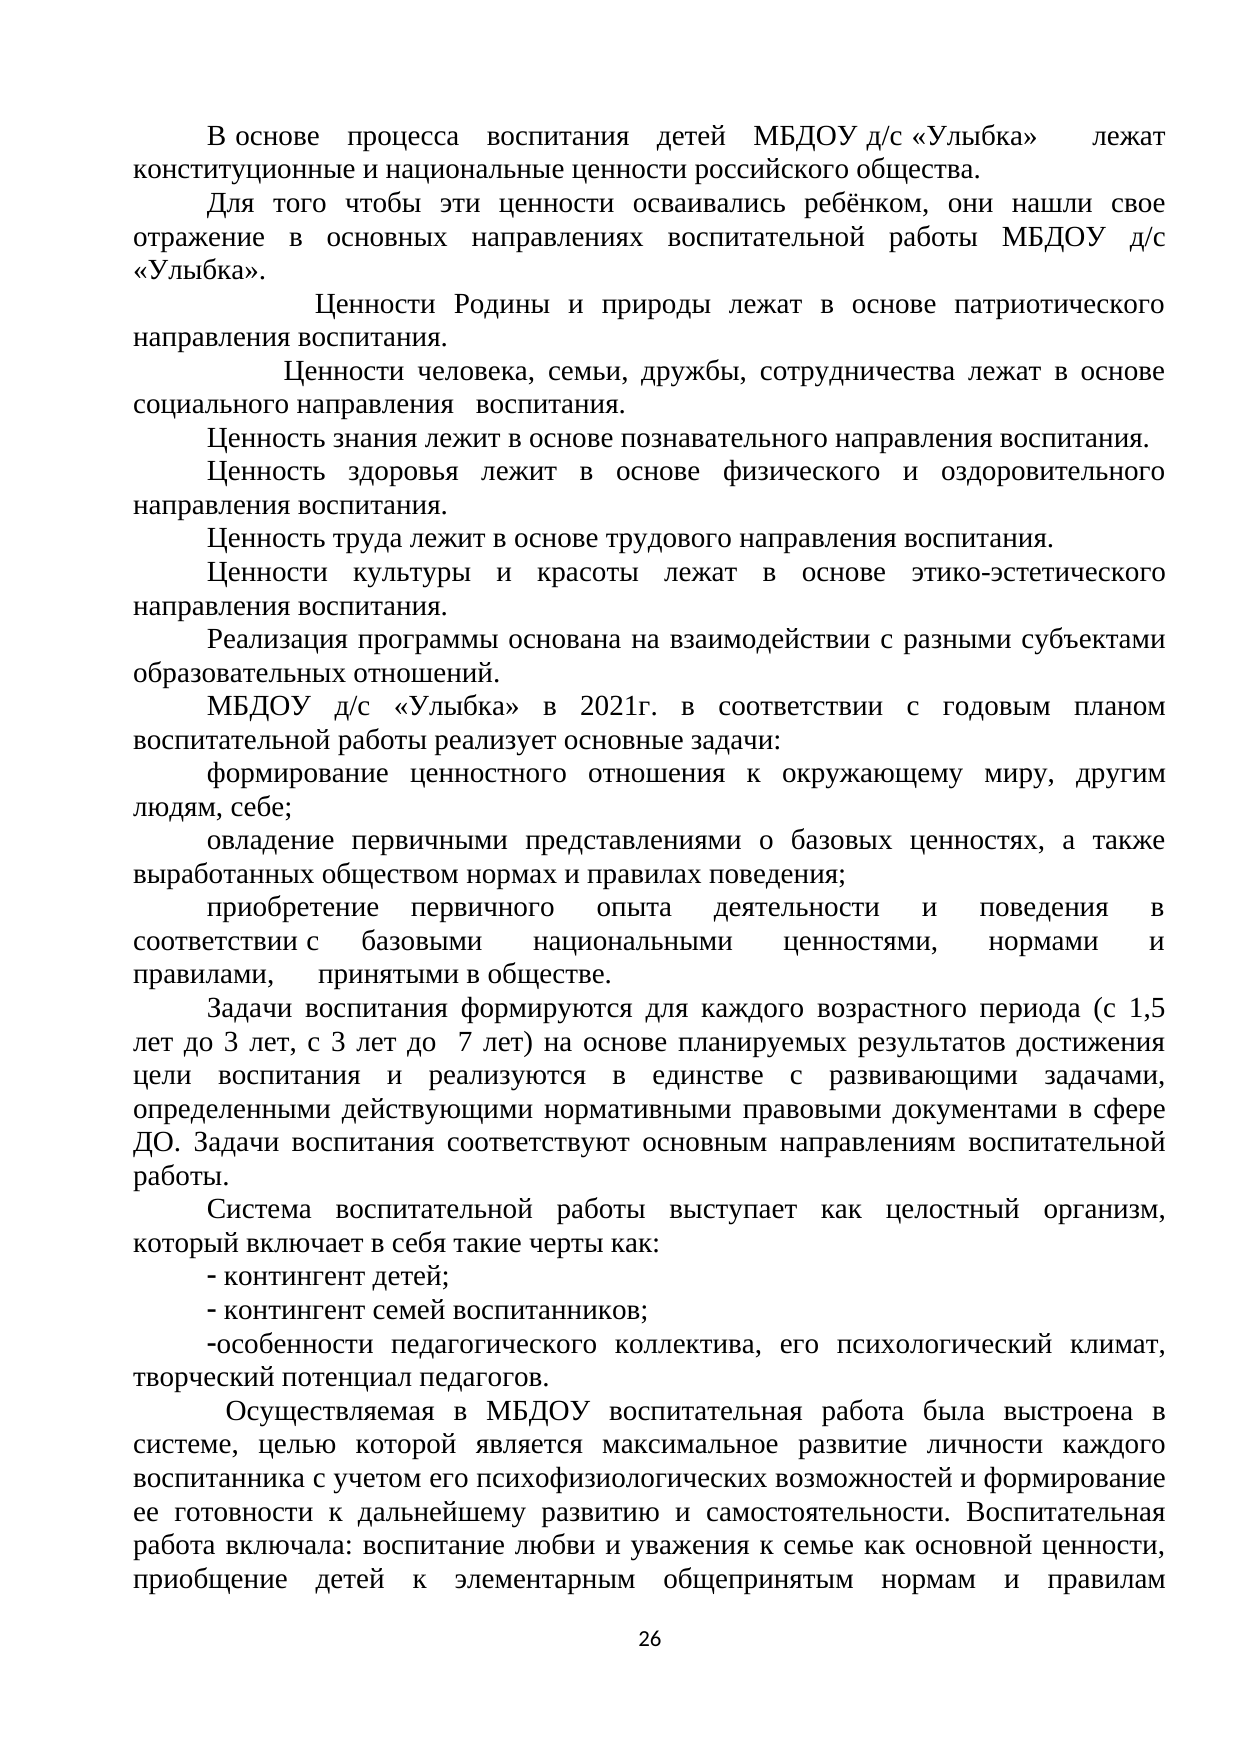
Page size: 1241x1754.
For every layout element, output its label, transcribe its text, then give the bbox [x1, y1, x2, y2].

text Ценность труда лежит в основе трудового направления воспитания. [133, 521, 1167, 554]
text Ценность знания лежит в основе познавательного направления воспитания. [133, 420, 1167, 453]
text формирование ценностного отношения к окружающему миру, другим людям, себе; [133, 755, 1167, 822]
text Реализация программы основана на взаимодействии с разными субъектами образовательных отношений. [133, 621, 1167, 688]
text Ценности человека, семьи, дружбы, сотрудничества лежат в основе социального направления воспитания. [133, 353, 1167, 420]
text контингент семей воспитанников; [133, 1292, 1167, 1326]
text Ценность здоровья лежит в основе физического и оздоровительного направления воспитания. [133, 453, 1167, 521]
text овладение первичными представлениями о базовых ценностях, а также выработанных обществом нормах и правилах поведения; [133, 822, 1167, 889]
text Ценности Родины и природы лежат в основе патриотического направления воспитания. [133, 286, 1167, 353]
text приобретение первичного опыта деятельности и поведения в соответствии с базовыми национальными ценностями, нормами и правилами, принятыми в обществе. [133, 889, 1167, 990]
text особенности педагогического коллектива, его психологический климат, творческий потенциал педагогов. [133, 1326, 1167, 1393]
text контингент детей; [133, 1258, 1167, 1292]
text В основе процесса воспитания детей МБДОУ д/с «Улыбка» лежат конституционные и национальные ценности российского общества. [133, 118, 1167, 185]
text Для того чтобы эти ценности осваивались ребёнком, они нашли свое отражение в основных направлениях воспитательной работы МБДОУ д/с «Улыбка». [133, 185, 1167, 286]
text Задачи воспитания формируются для каждого возрастного периода (с 1,5 лет до 3 лет, с 3 лет до 7 лет) на основе планируемых результатов достижения цели воспитания и реализуются в единстве с развивающими задачами, определенными действующими нормативными правовыми документами в сфере ДО. Задачи воспитания соответствуют основным направлениям воспитательной работы. [133, 990, 1167, 1191]
text МБДОУ д/с «Улыбка» в 2021г. в соответствии с годовым планом воспитательной работы реализует основные задачи: [133, 688, 1167, 755]
text Система воспитательной работы выступает как целостный организм, который включает в себя такие черты как: [133, 1191, 1167, 1258]
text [133, 1393, 1167, 1594]
text Ценности культуры и красоты лежат в основе этико-эстетического направления воспитания. [133, 554, 1167, 621]
